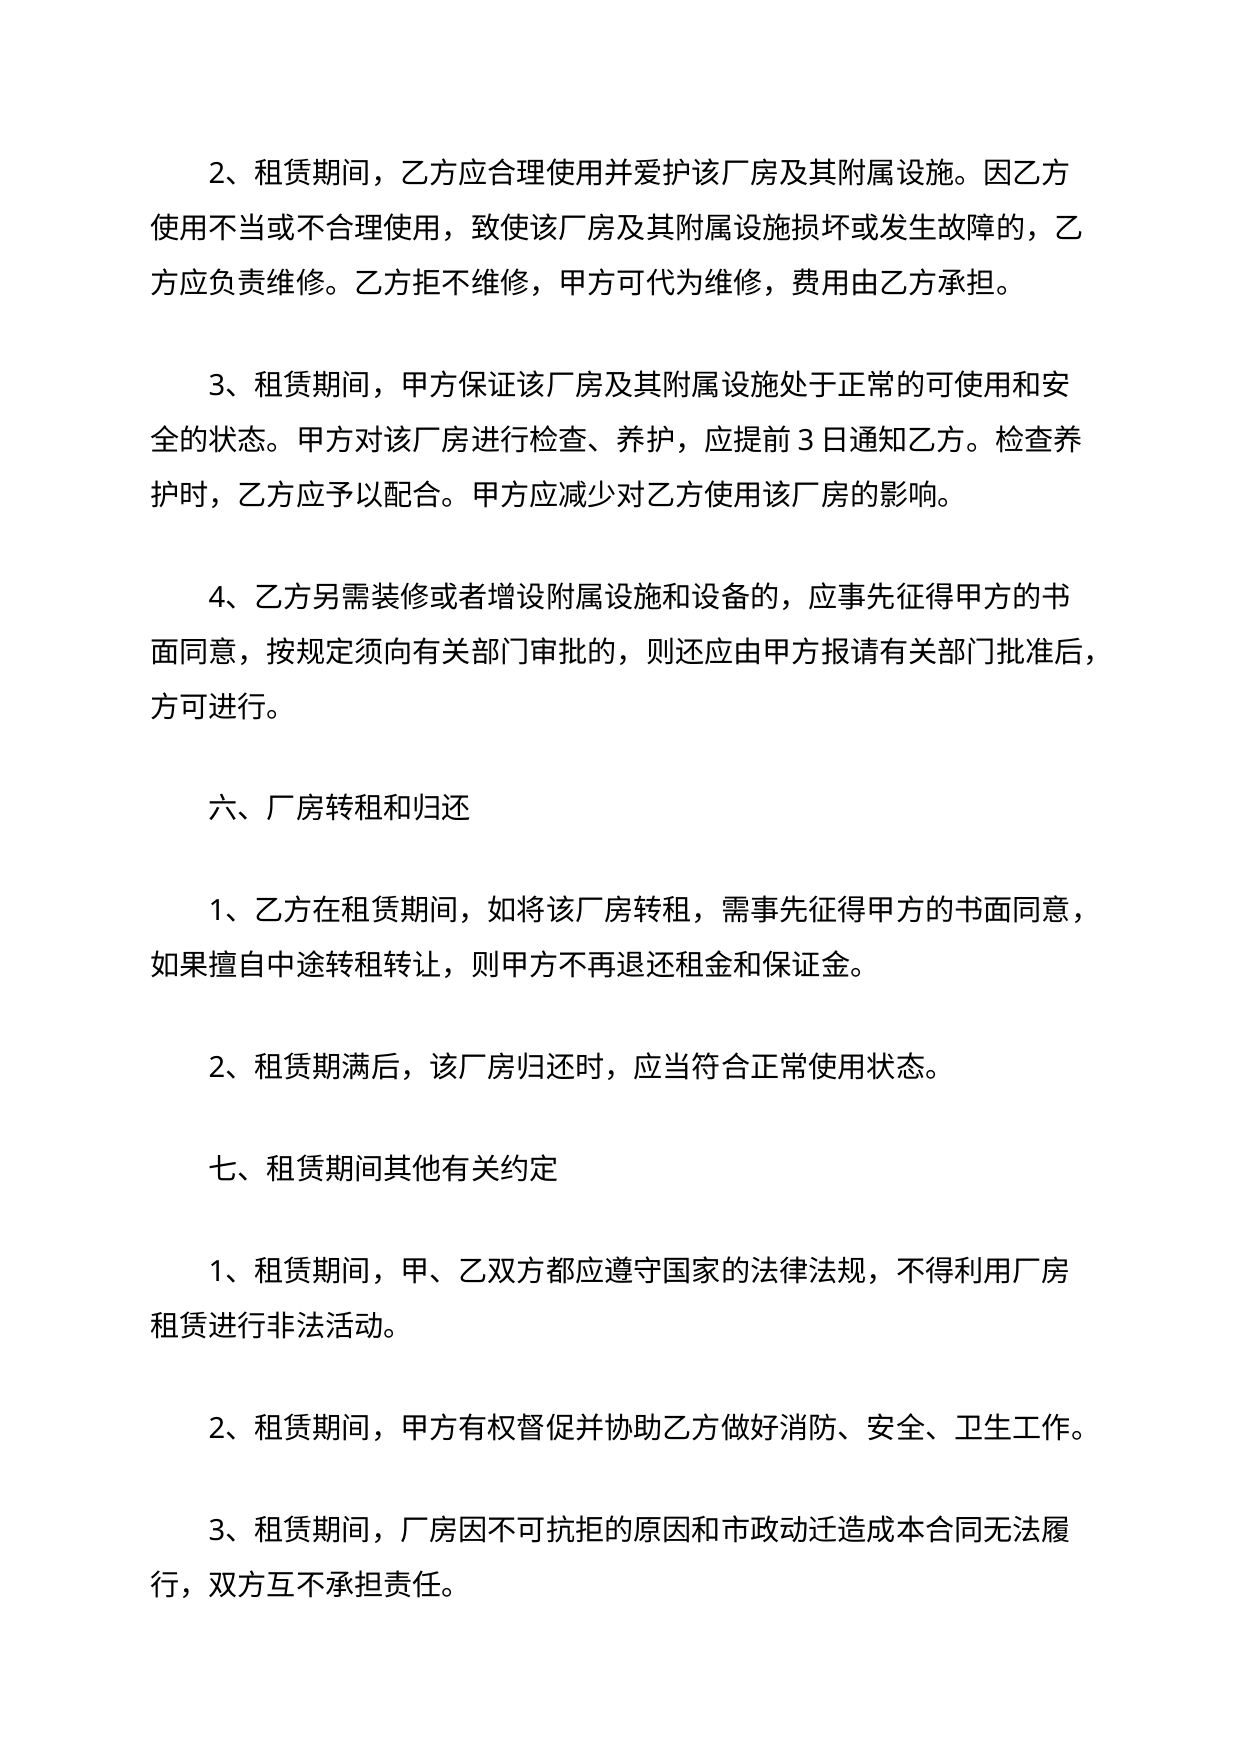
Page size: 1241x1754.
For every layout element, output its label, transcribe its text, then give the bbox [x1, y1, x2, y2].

text 2、租赁期间，乙方应合理使用并爱护该厂房及其附属设施。因乙方使用不当或不合理使用，致使该厂房及其附属设施损坏或发生故障的，乙方应负责维修。乙方拒不维修，甲方可代为维修，费用由乙方承担。 [150, 150, 1090, 302]
text 1、租赁期间，甲、乙双方都应遵守国家的法律法规，不得利用厂房租赁进行非法活动。 [150, 1247, 1090, 1345]
text 七、租赁期间其他有关约定 [150, 1146, 1090, 1188]
text 2、租赁期间，甲方有权督促并协助乙方做好消防、安全、卫生工作。 [150, 1404, 1090, 1447]
text 1、乙方在租赁期间，如将该厂房转租，需事先征得甲方的书面同意，如果擅自中途转租转让，则甲方不再退还租金和保证金。 [150, 887, 1090, 984]
text 3、租赁期间，厂房因不可抗拒的原因和市政动迁造成本合同无法履行，双方互不承担责任。 [150, 1506, 1090, 1603]
text 3、租赁期间，甲方保证该厂房及其附属设施处于正常的可使用和安全的状态。甲方对该厂房进行检查、养护，应提前3日通知乙方。检查养护时，乙方应予以配合。甲方应减少对乙方使用该厂房的影响。 [150, 362, 1090, 514]
text 4、乙方另需装修或者增设附属设施和设备的，应事先征得甲方的书面同意，按规定须向有关部门审批的，则还应由甲方报请有关部门批准后，方可进行。 [150, 573, 1090, 726]
text 六、厂房转租和归还 [150, 785, 1090, 827]
text 2、租赁期满后，该厂房归还时，应当符合正常使用状态。 [150, 1044, 1090, 1086]
